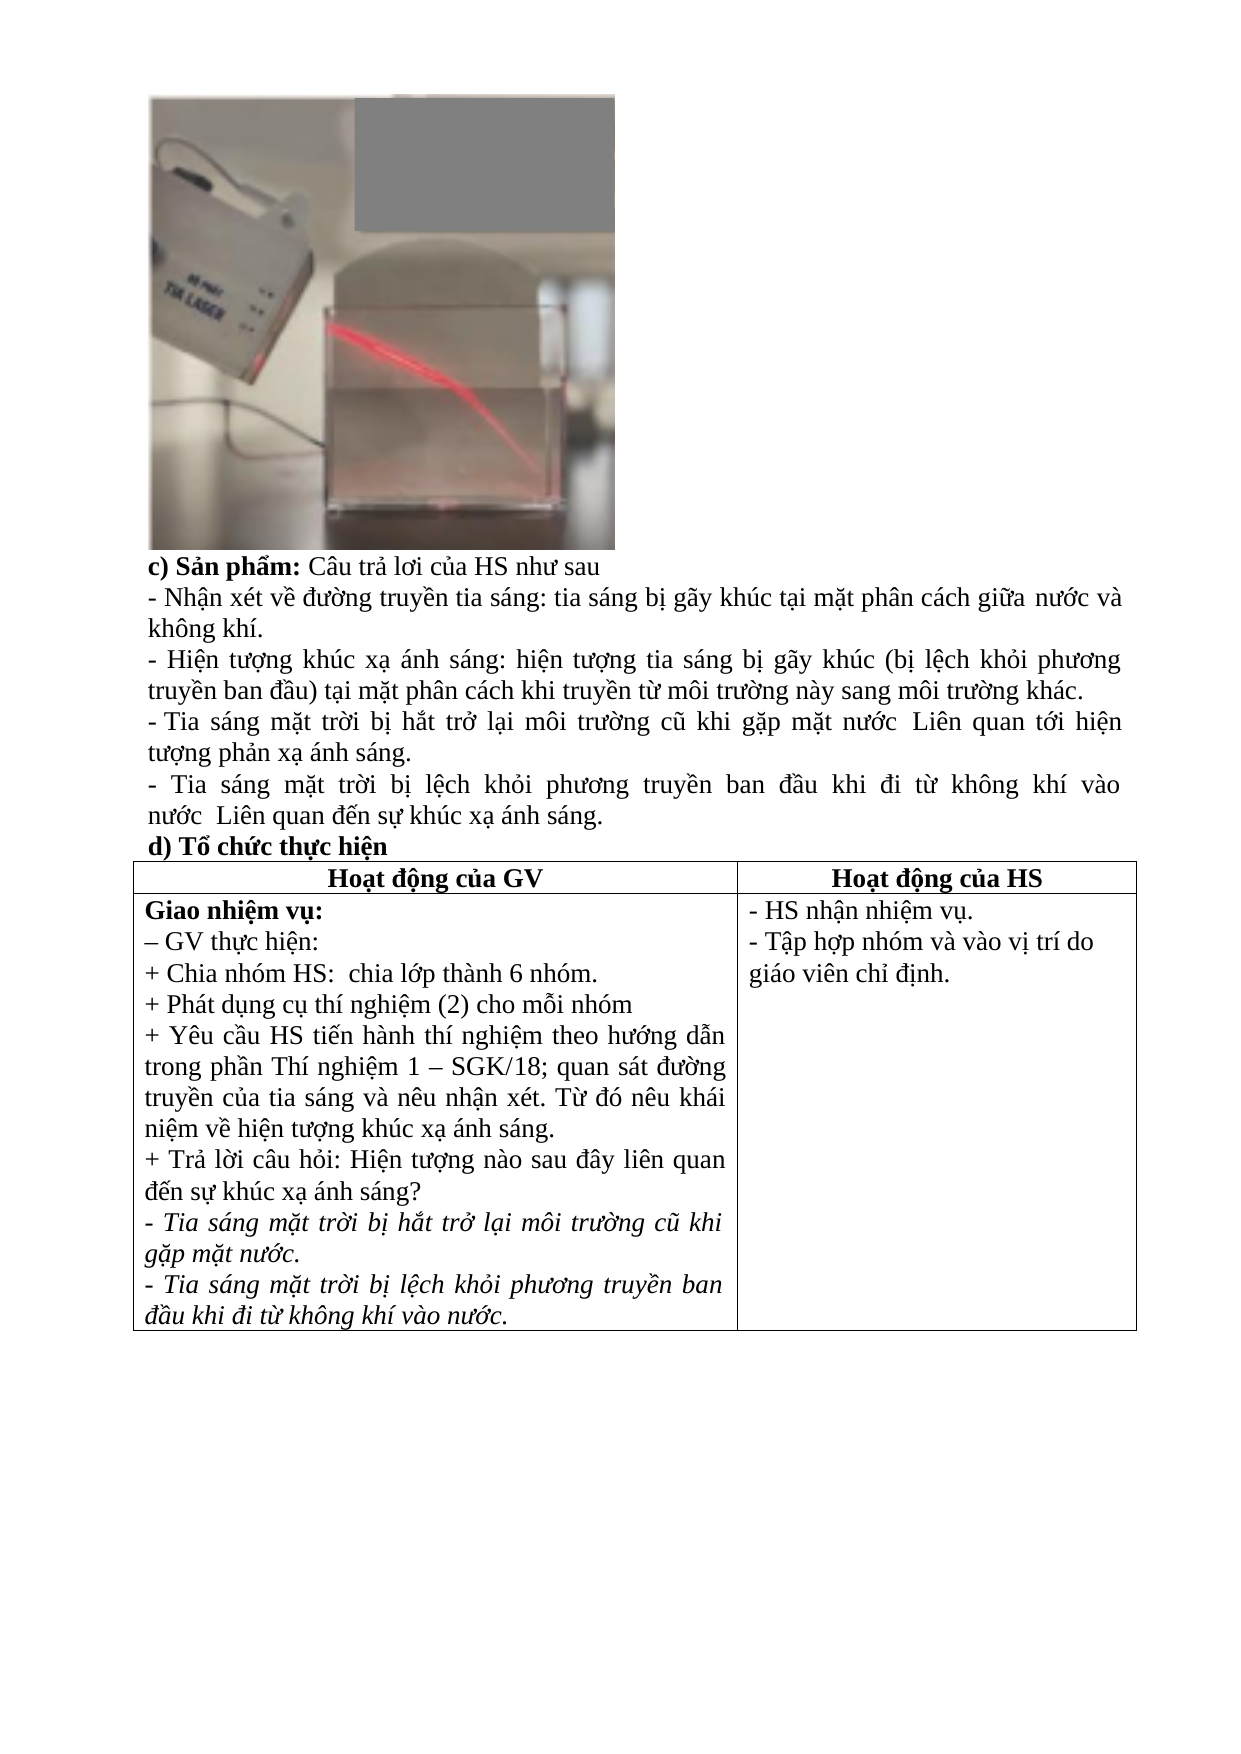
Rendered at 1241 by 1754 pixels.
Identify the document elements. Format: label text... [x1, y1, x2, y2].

text - Nhận xét về đường truyền tia sáng: tia sáng bị gãy khúc tại mặt phân cách giữa nước và không khí. [148, 581, 1122, 643]
text d) Tổ chức thực hiện [148, 830, 1122, 861]
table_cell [134, 894, 737, 1330]
text - Tia sáng mặt trời bị hắt trở lại môi trường cũ khi gặp mặt nước Liên quan tới hiện tượng phản xạ ánh sáng. [148, 705, 1122, 768]
text - Tia sáng mặt trời bị lệch khỏi phương truyền ban đầu khi đi từ không khí vào nước Liên quan đến sự khúc xạ ánh sáng. [148, 768, 1122, 830]
picture [147, 94, 615, 550]
text c) Sản phẩm: Câu trả lơi của HS như sau [148, 550, 1122, 581]
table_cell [738, 894, 1136, 1330]
table_header Hoạt động của HS [738, 862, 1136, 893]
table_header Hoạt động của GV [134, 862, 737, 893]
text - Hiện tượng khúc xạ ánh sáng: hiện tượng tia sáng bị gãy khúc (bị lệch khỏi phương truyền ban đầu) tại mặt phân cách khi truyền từ môi trường này sang môi trường khác. [148, 643, 1122, 705]
